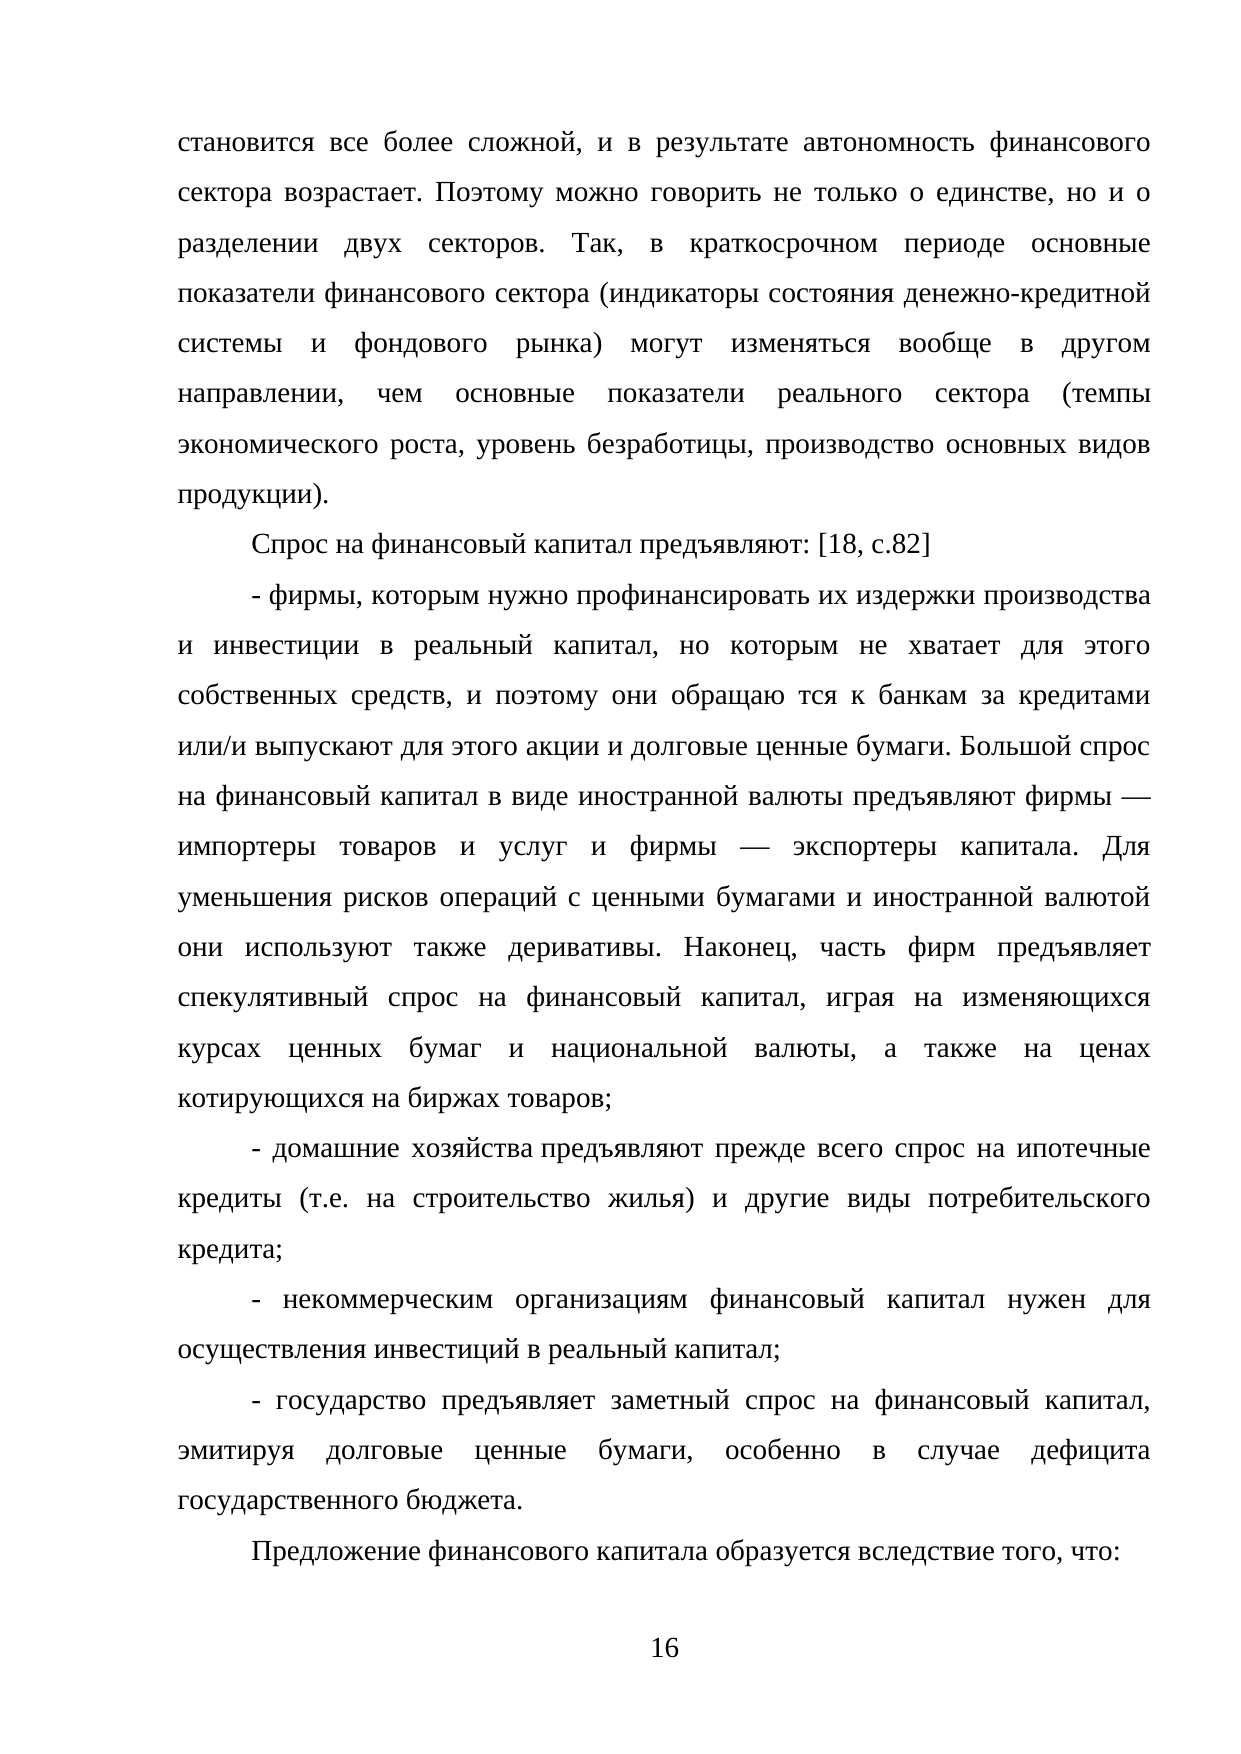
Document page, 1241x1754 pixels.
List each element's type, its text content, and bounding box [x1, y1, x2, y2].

text - фирмы, которым нужно профинансировать их издержки производства и инвестиции в реальный капитал, но которым не хватает для этого собственных средств, и поэтому они обращаю тся к банкам за кредитами или/и выпускают для этого акции и долговые ценные бумаги. Большой спрос на финансовый капитал в виде иностранной валюты предъявляют фирмы — импортеры товаров и услуг и фирмы — экспортеры капитала. Для уменьшения рисков операций с ценными бумагами и иностранной валютой они используют также деривативы. Наконец, часть фирм предъявляет спекулятивный спрос на финансовый капитал, играя на изменяющихся курсах ценных бумаг и национальной валюты, а также на ценах котирующихся на биржах товаров; [177, 577, 1152, 1113]
text Предложение финансового капитала образуется вследствие того, что: [177, 1533, 1152, 1566]
text Спрос на финансовый капитал предъявляют: [18, с.82] [177, 527, 1152, 560]
text - некоммерческим организациям финансовый капитал нужен для осуществления инвестиций в реальный капитал; [177, 1281, 1152, 1365]
text - государство предъявляет заметный спрос на финансовый капитал, эмитируя долговые ценные бумаги, особенно в случае дефицита государственного бюджета. [177, 1382, 1152, 1516]
text - домашние хозяйства предъявляют прежде всего спрос на ипотечные кредиты (т.е. на строительство жилья) и другие виды потребительского кредита; [177, 1130, 1152, 1264]
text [177, 124, 1152, 510]
